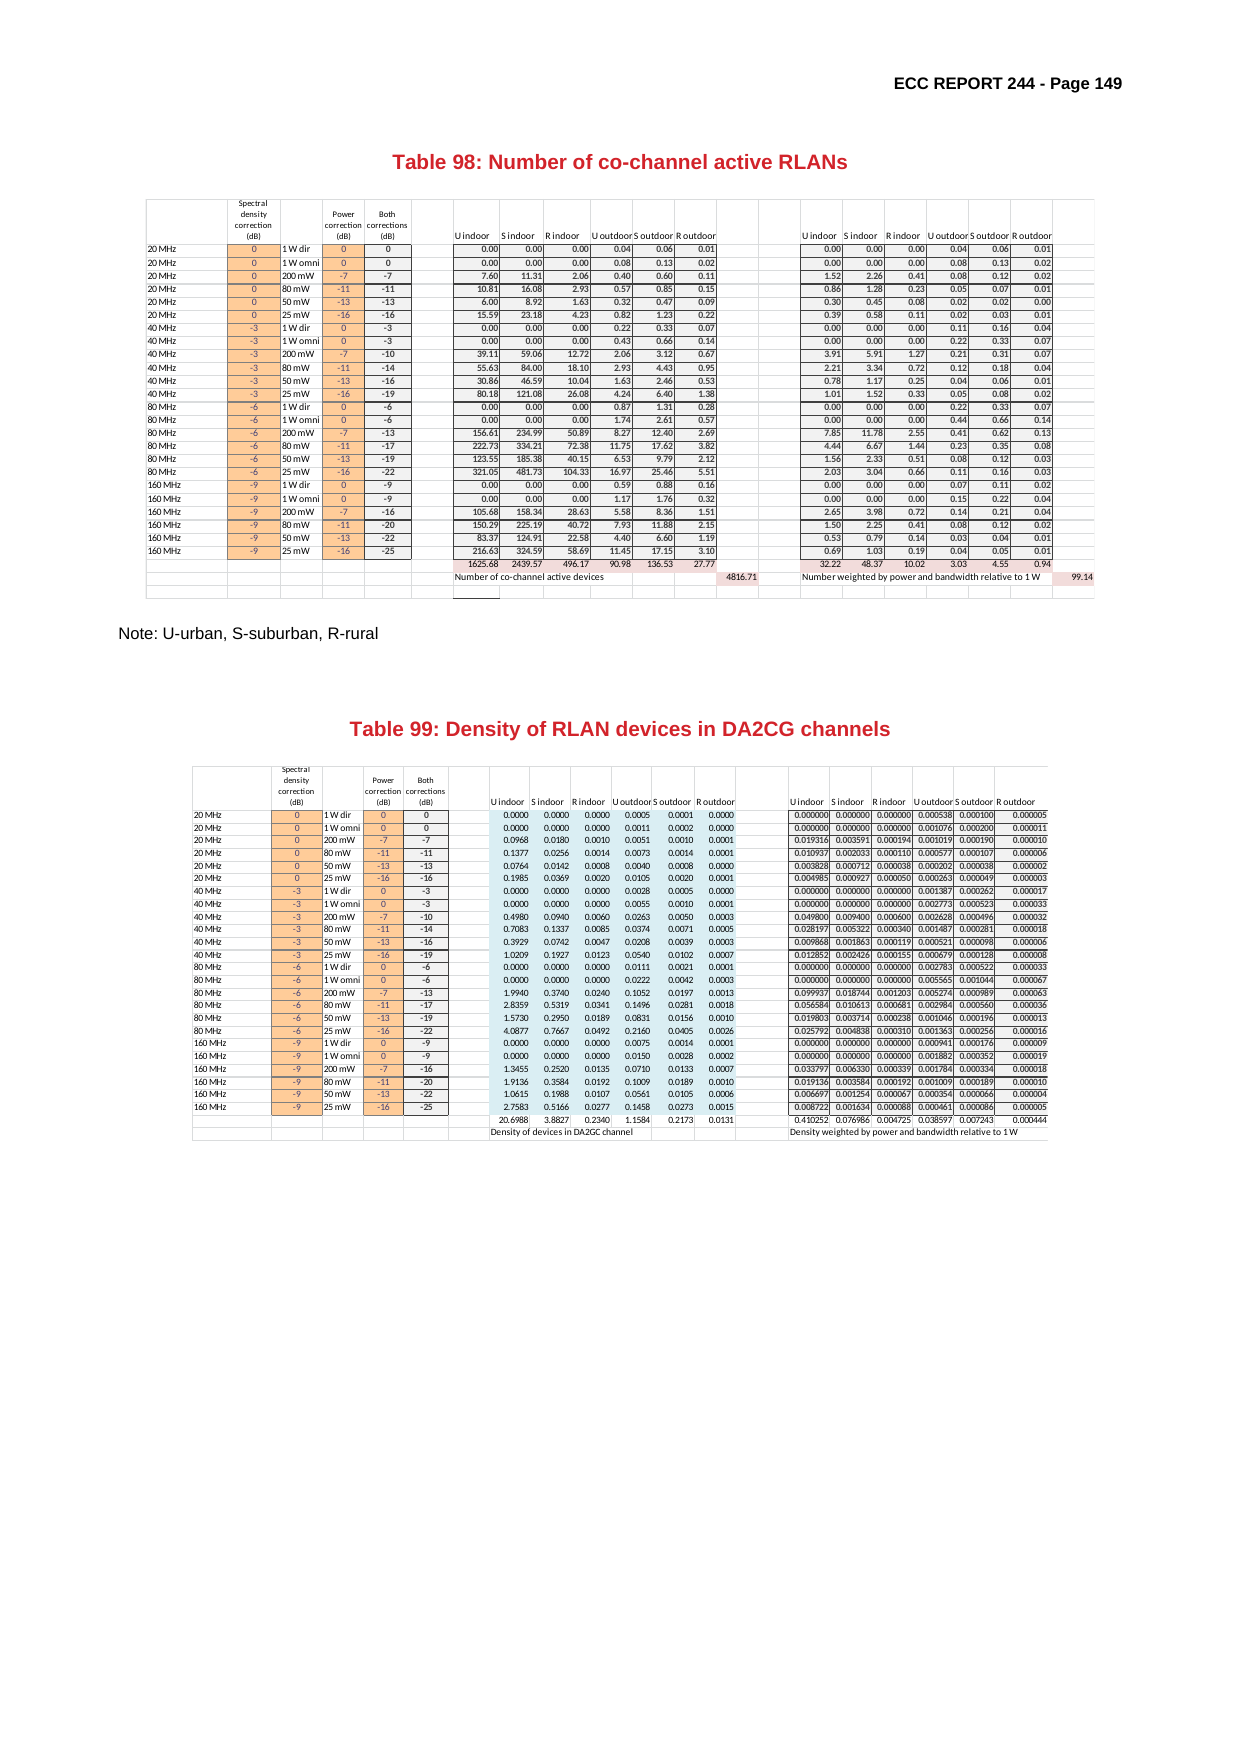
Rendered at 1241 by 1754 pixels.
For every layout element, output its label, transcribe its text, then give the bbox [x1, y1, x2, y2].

text Table 98: Number of co-channel active RLANs [118, 150, 1122, 174]
text Note: U-urban, S-suburban, R-rural [118, 624, 1122, 643]
text Table 99: Density of RLAN devices in DA2CG channels [118, 717, 1122, 741]
